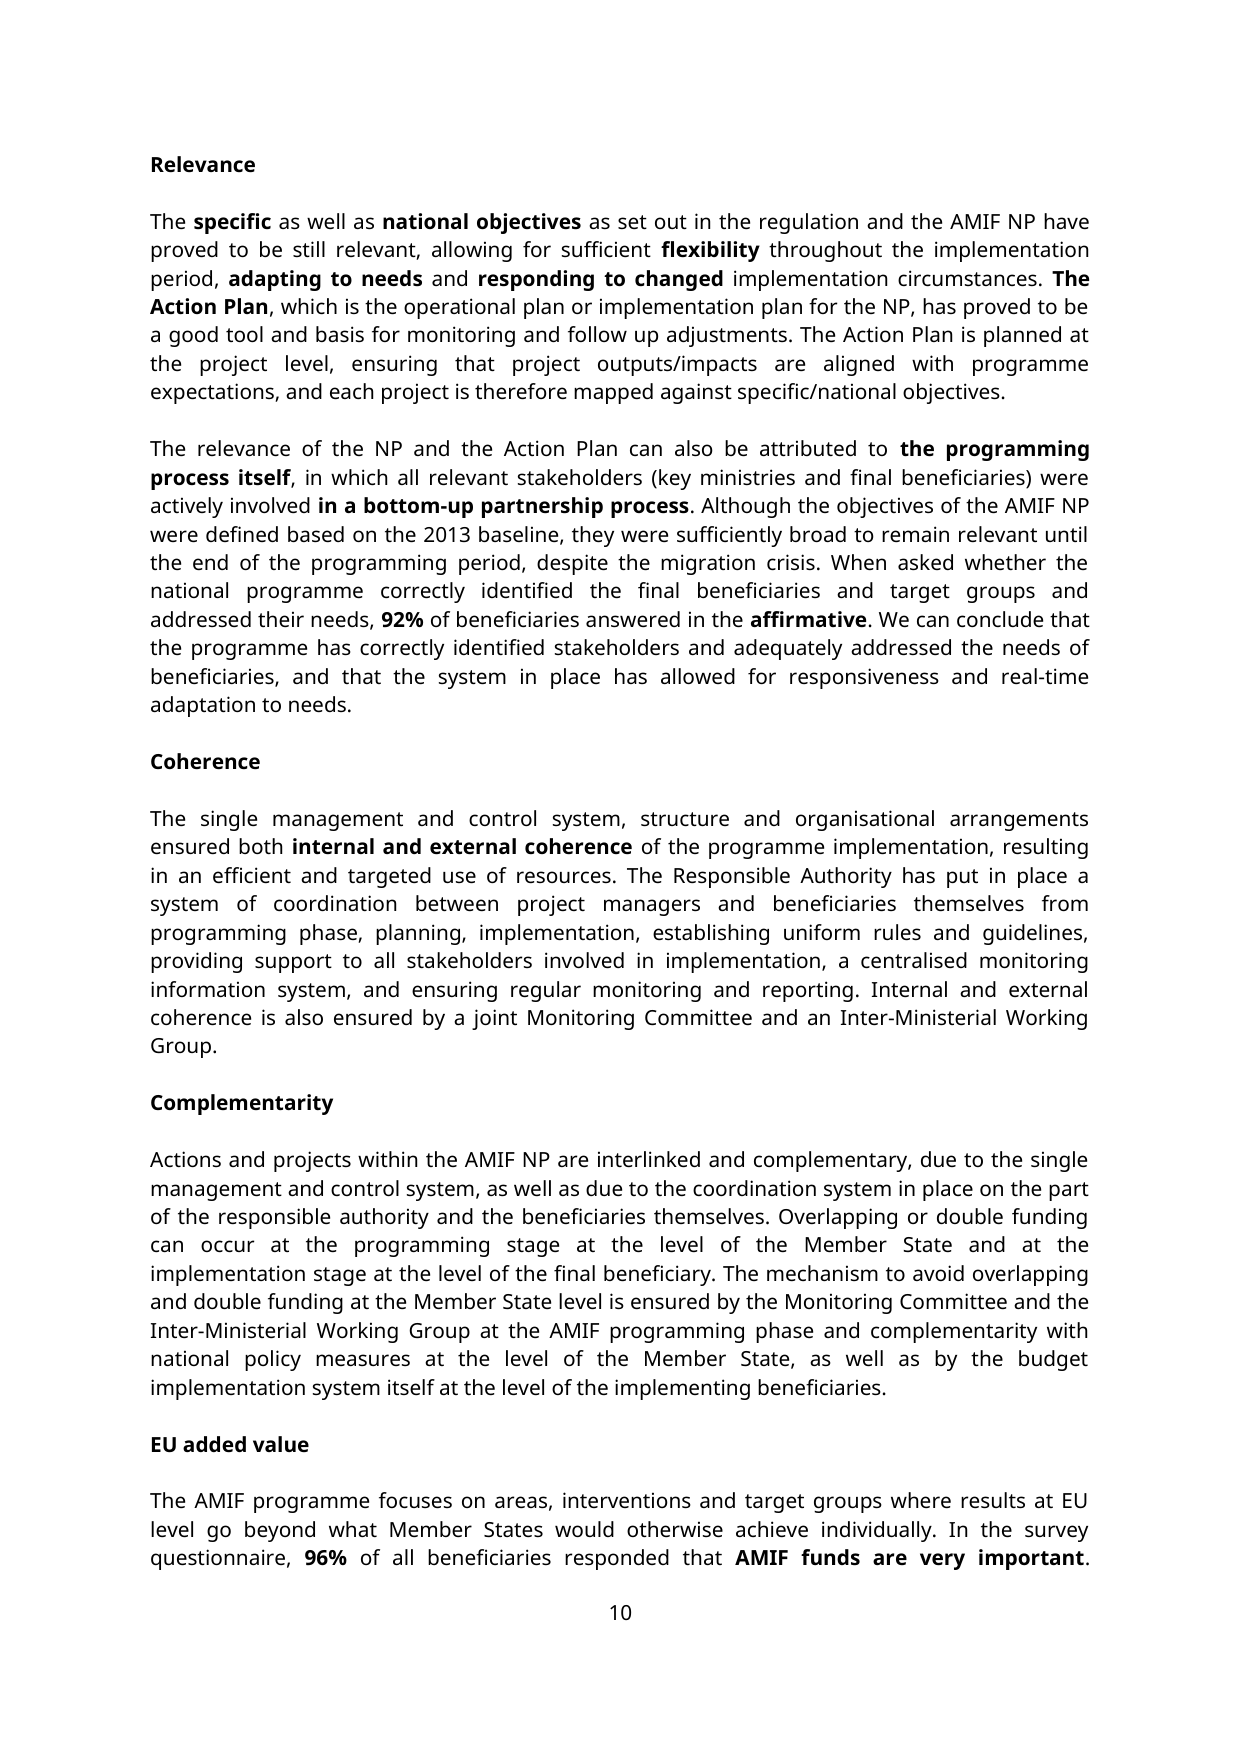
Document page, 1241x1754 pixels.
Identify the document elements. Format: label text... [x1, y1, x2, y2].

text Relevance [150, 150, 1090, 178]
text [150, 1487, 1090, 1572]
text Coherence [150, 747, 1090, 776]
text EU added value [150, 1430, 1090, 1458]
text The single management and control system, structure and organisational arrangements ensured both internal and external coherence of the programme implementation, resulting in an efficient and targeted use of resources. The Responsible Authority has put in place a system of coordination between project managers and beneficiaries themselves from programming phase, planning, implementation, establishing uniform rules and guidelines, providing support to all stakeholders involved in implementation, a centralised monitoring information system, and ensuring regular monitoring and reporting. Internal and external coherence is also ensured by a joint Monitoring Committee and an Inter-Ministerial Working Group. [150, 804, 1090, 1060]
text Actions and projects within the AMIF NP are interlinked and complementary, due to the single management and control system, as well as due to the coordination system in place on the part of the responsible authority and the beneficiaries themselves. Overlapping or double funding can occur at the programming stage at the level of the Member State and at the implementation stage at the level of the final beneficiary. The mechanism to avoid overlapping and double funding at the Member State level is ensured by the Monitoring Committee and the Inter-Ministerial Working Group at the AMIF programming phase and complementarity with national policy measures at the level of the Member State, as well as by the budget implementation system itself at the level of the implementing beneficiaries. [150, 1145, 1090, 1401]
text The relevance of the NP and the Action Plan can also be attributed to the programming process itself, in which all relevant stakeholders (key ministries and final beneficiaries) were actively involved in a bottom-up partnership process. Although the objectives of the AMIF NP were defined based on the 2013 baseline, they were sufficiently broad to remain relevant until the end of the programming period, despite the migration crisis. When asked whether the national programme correctly identified the final beneficiaries and target groups and addressed their needs, 92% of beneficiaries answered in the affirmative. We can conclude that the programme has correctly identified stakeholders and adequately addressed the needs of beneficiaries, and that the system in place has allowed for responsiveness and real-time adaptation to needs. [150, 434, 1090, 719]
text The specific as well as national objectives as set out in the regulation and the AMIF NP have proved to be still relevant, allowing for sufficient flexibility throughout the implementation period, adapting to needs and responding to changed implementation circumstances. The Action Plan, which is the operational plan or implementation plan for the NP, has proved to be a good tool and basis for monitoring and follow up adjustments. The Action Plan is planned at the project level, ensuring that project outputs/impacts are aligned with programme expectations, and each project is therefore mapped against specific/national objectives. [150, 207, 1090, 406]
text Complementarity [150, 1088, 1090, 1117]
